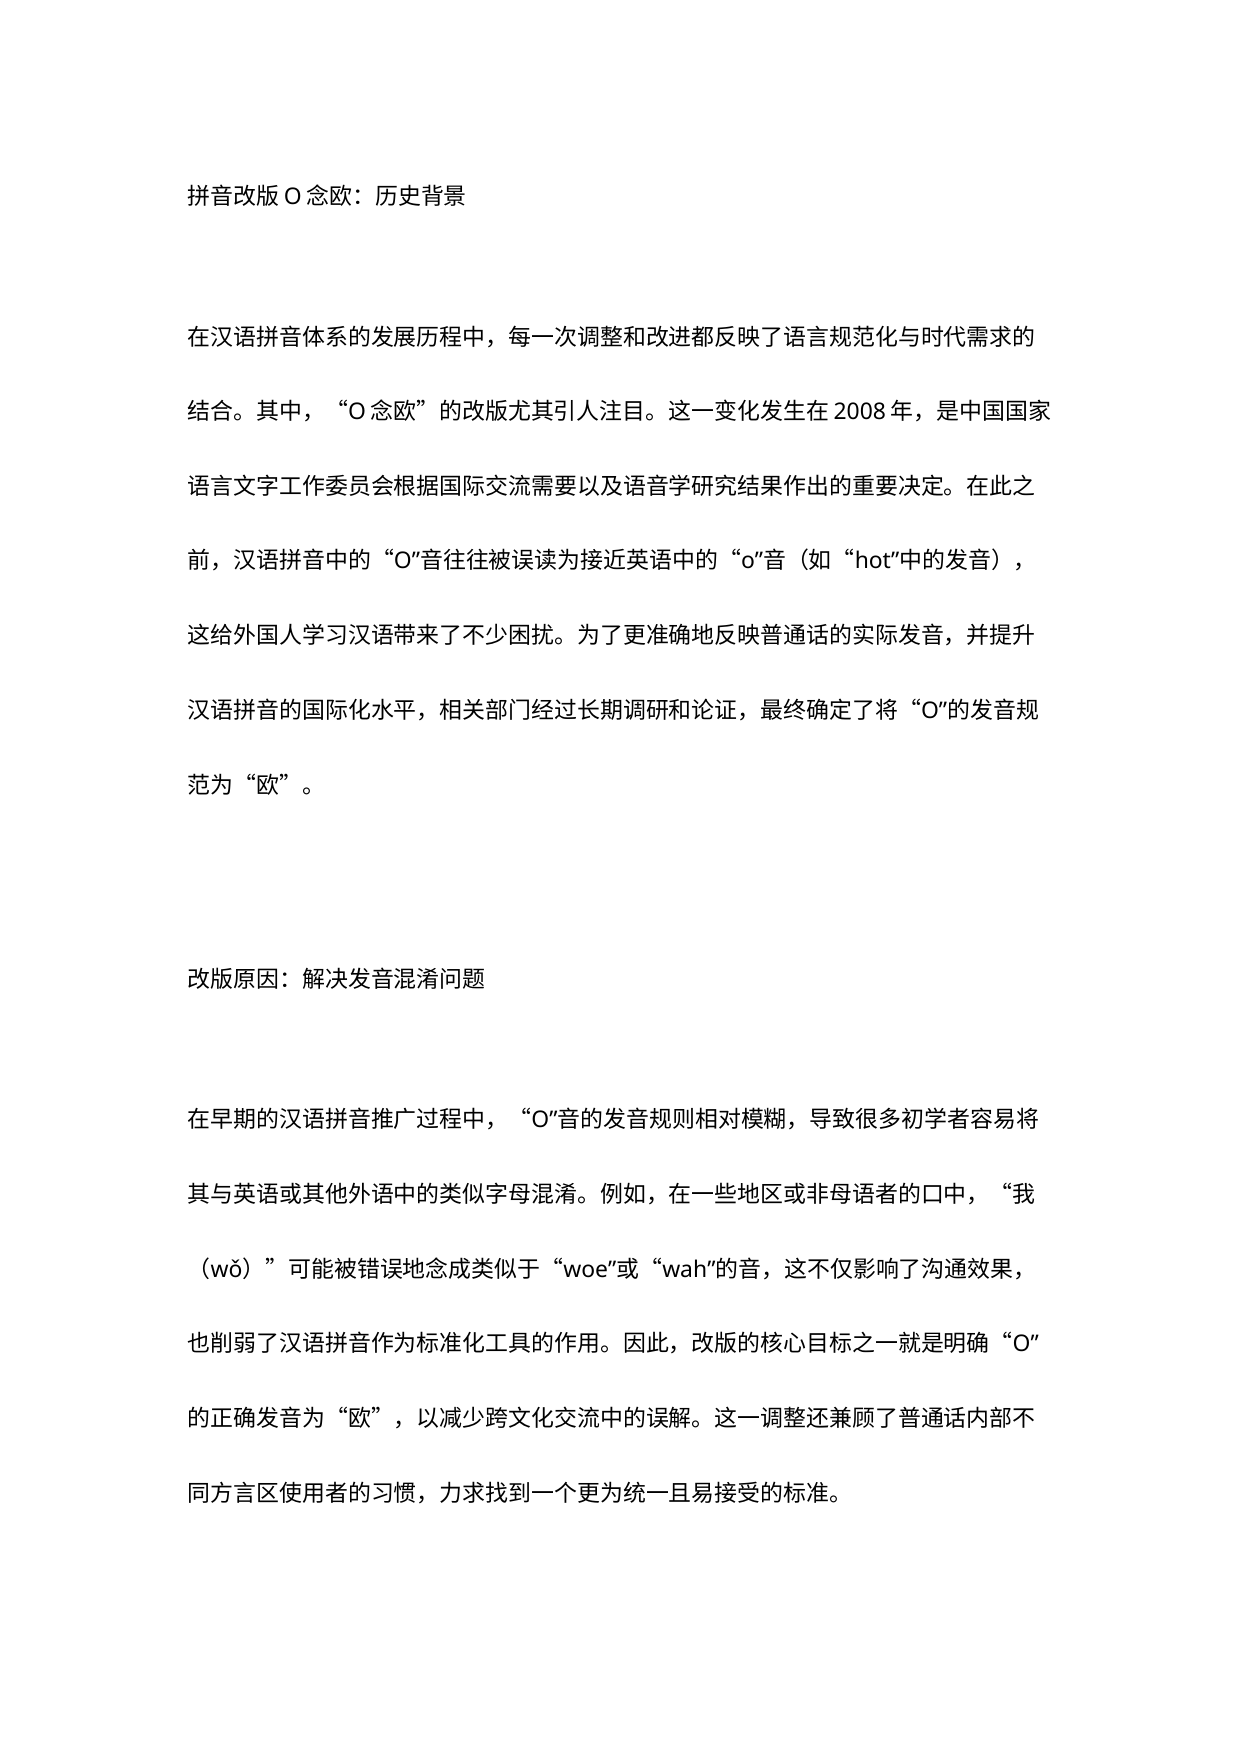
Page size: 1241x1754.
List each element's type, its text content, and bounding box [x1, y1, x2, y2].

text 拼音改版O念欧：历史背景 [187, 162, 1053, 227]
text 在早期的汉语拼音推广过程中，“O”音的发音规则相对模糊，导致很多初学者容易将其与英语或其他外语中的类似字母混淆。例如，在一些地区或非母语者的口中，“我（wǒ）”可能被错误地念成类似于“woe”或“wah”的音，这不仅影响了沟通效果，也削弱了汉语拼音作为标准化工具的作用。因此，改版的核心目标之一就是明确“O”的正确发音为“欧”，以减少跨文化交流中的误解。这一调整还兼顾了普通话内部不同方言区使用者的习惯，力求找到一个更为统一且易接受的标准。 [187, 1085, 1053, 1524]
text 在汉语拼音体系的发展历程中，每一次调整和改进都反映了语言规范化与时代需求的结合。其中，“O念欧”的改版尤其引人注目。这一变化发生在2008年，是中国国家语言文字工作委员会根据国际交流需要以及语音学研究结果作出的重要决定。在此之前，汉语拼音中的“O”音往往被误读为接近英语中的“o”音（如“hot”中的发音），这给外国人学习汉语带来了不少困扰。为了更准确地反映普通话的实际发音，并提升汉语拼音的国际化水平，相关部门经过长期调研和论证，最终确定了将“O”的发音规范为“欧”。 [187, 302, 1053, 816]
text 改版原因：解决发音混淆问题 [187, 945, 1053, 1010]
